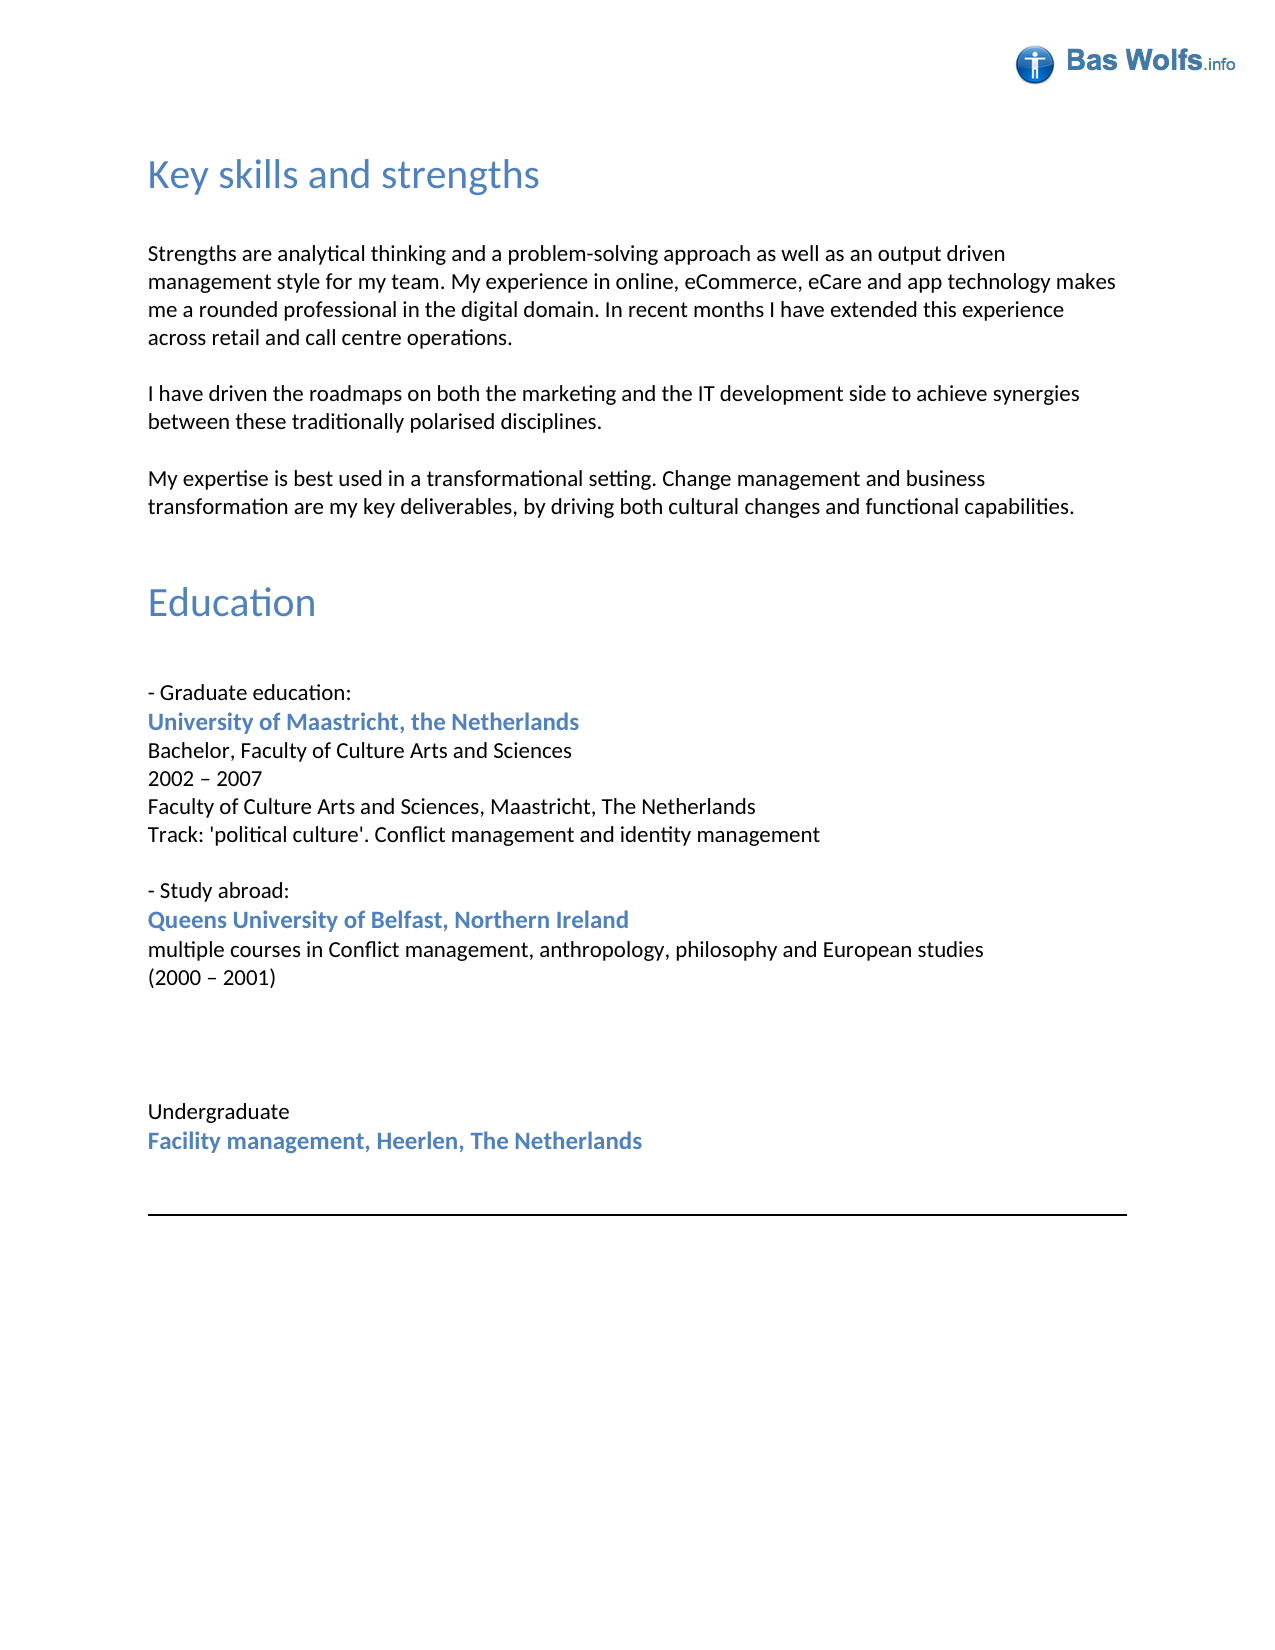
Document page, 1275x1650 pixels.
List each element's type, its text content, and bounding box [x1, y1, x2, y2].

text 2002 – 2007 [148, 764, 1127, 792]
text Faculty of Culture Arts and Sciences, Maastricht, The Netherlands Track: 'political culture'. Conflict management and identity management - Study abroad: Queens University of Belfast, Northern Ireland multiple courses in Conflict management, anthropology, philosophy and European studies (2000 – 2001) [148, 792, 1127, 1020]
text - Graduate education: University of Maastricht, the Netherlands [148, 678, 1127, 736]
text Bachelor, Faculty of Culture Arts and Sciences [148, 736, 1127, 764]
text Key skills and strengths [148, 148, 1127, 198]
text Strengths are analytical thinking and a problem-solving approach as well as an output driven management style for my team. My experience in online, eCommerce, eCare and app technology makes me a rounded professional in the digital domain. In recent months I have extended this experience across retail and call centre operations. [148, 239, 1127, 351]
text My expertise is best used in a transformational setting. Change management and business transformation are my key deliverables, by driving both cultural changes and functional capabilities. [148, 464, 1127, 520]
picture [1010, 35, 1244, 90]
subtitle Undergraduate Facility management, Heerlen, The Netherlands [148, 1097, 1127, 1156]
text I have driven the roadmaps on both the marketing and the IT development side to achieve synergies between these traditionally polarised disciplines. [148, 379, 1127, 435]
text Education [148, 576, 1127, 627]
